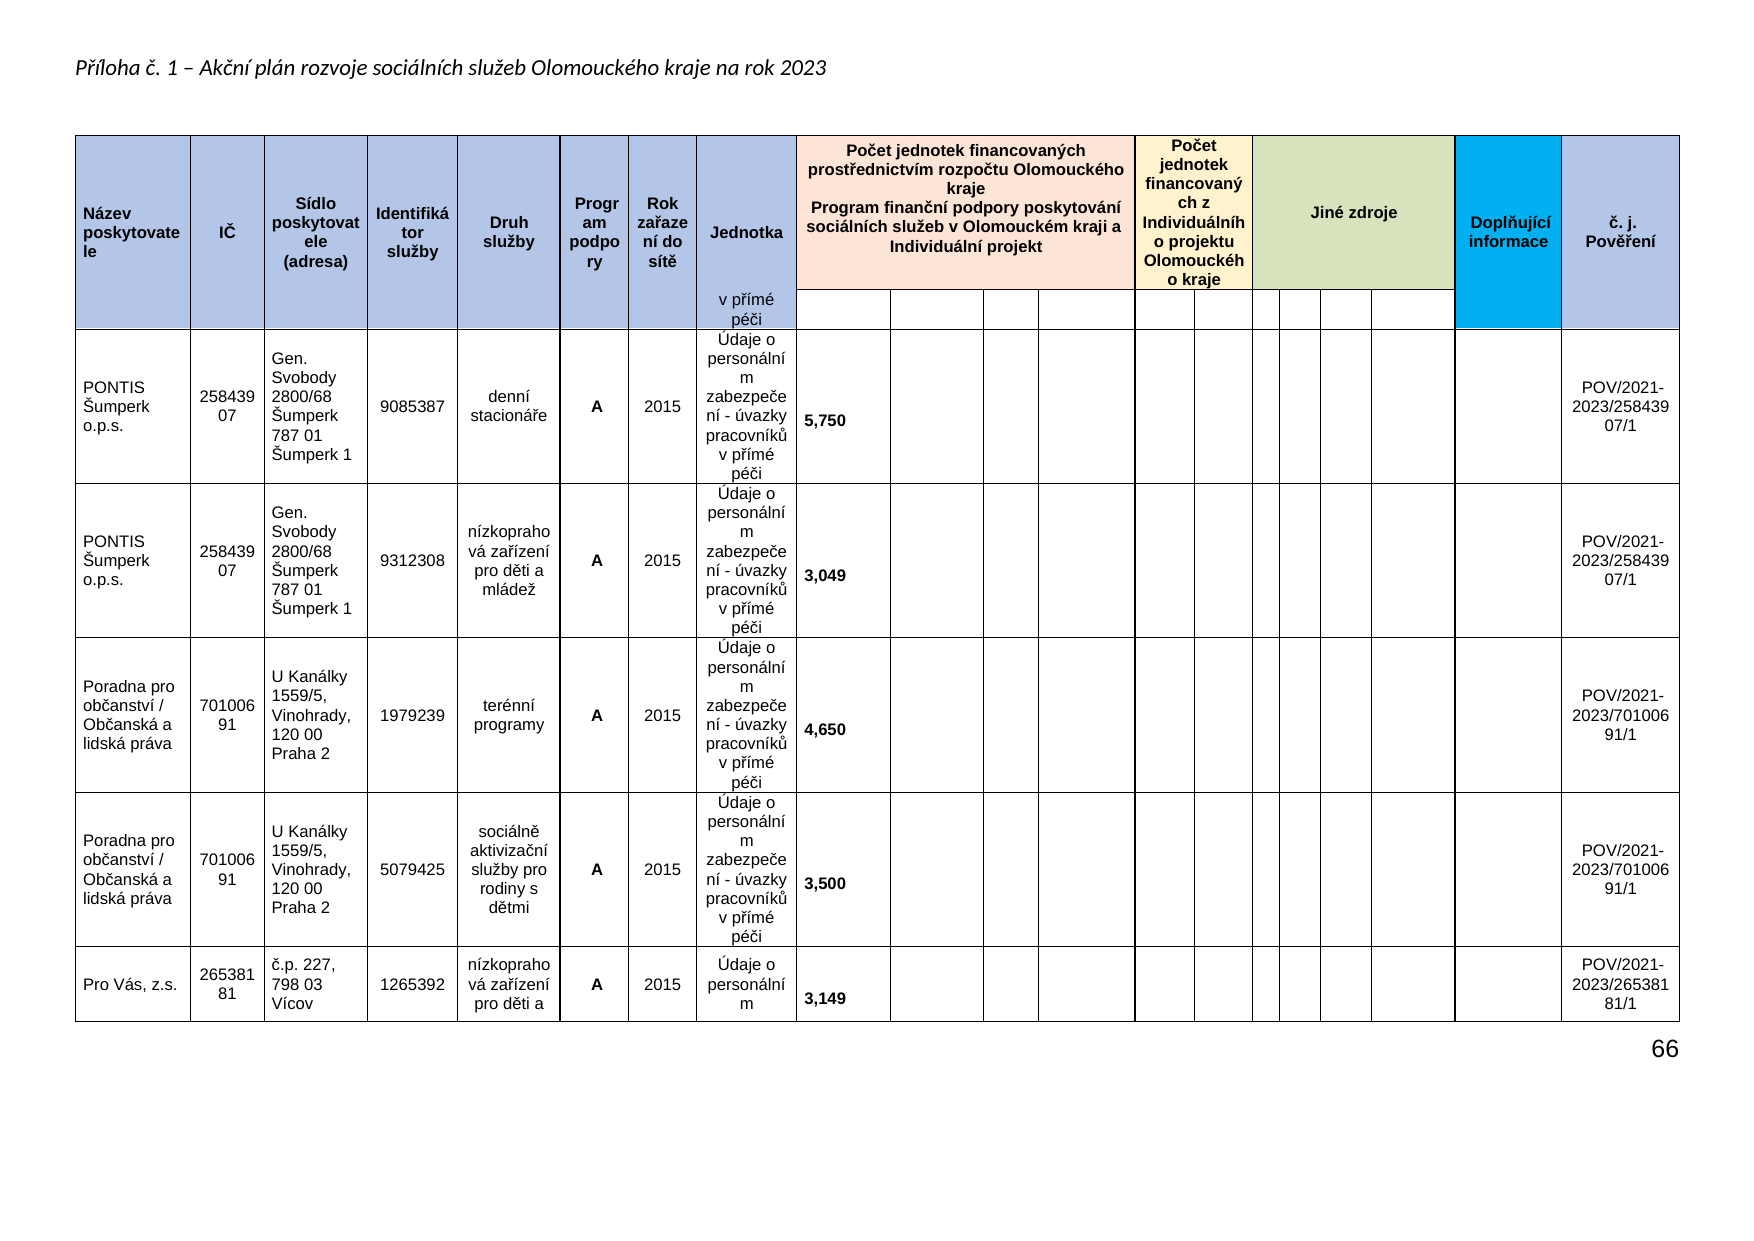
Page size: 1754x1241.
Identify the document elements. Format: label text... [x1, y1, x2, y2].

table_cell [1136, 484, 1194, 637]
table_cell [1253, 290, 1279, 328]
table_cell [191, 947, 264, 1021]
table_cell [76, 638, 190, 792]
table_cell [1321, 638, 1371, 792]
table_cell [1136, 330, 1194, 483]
table_header Jiné zdroje [1253, 136, 1454, 289]
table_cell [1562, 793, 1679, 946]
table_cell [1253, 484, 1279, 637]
table_header Identifikátor služby [368, 136, 457, 289]
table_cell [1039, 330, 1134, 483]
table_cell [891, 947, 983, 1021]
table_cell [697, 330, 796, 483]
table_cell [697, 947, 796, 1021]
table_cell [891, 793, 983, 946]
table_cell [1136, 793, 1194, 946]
table_header Rok zařazení do sítě [629, 136, 696, 289]
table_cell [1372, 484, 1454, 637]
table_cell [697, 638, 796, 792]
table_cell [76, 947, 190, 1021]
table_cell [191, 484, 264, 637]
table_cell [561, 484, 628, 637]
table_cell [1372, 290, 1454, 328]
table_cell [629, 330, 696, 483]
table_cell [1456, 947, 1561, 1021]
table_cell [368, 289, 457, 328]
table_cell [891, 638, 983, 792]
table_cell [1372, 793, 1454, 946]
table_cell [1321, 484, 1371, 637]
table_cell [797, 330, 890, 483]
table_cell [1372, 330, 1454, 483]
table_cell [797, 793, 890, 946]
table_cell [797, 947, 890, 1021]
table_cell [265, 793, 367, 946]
table_header Počet jednotek financovaných z Individuálního projektu Olomouckého kraje [1136, 136, 1252, 289]
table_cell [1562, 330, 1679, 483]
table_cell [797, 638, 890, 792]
table_header Počet jednotek financovaných prostřednictvím rozpočtu Olomouckého kraje Program finanční podpory poskytování sociálních služeb v Olomouckém kraji a Individuální projekt [797, 136, 1134, 289]
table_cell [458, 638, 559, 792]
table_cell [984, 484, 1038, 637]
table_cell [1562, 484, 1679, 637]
table_header Program podpory [561, 136, 628, 289]
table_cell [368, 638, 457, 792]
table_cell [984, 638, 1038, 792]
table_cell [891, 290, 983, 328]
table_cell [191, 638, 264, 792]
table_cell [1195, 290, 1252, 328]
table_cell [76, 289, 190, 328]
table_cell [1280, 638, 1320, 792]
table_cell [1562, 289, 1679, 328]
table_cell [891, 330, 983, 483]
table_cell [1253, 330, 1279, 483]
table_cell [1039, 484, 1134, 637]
table_header Druh služby [458, 136, 559, 289]
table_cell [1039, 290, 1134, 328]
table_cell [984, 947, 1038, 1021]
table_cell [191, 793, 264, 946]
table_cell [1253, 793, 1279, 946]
table_header Doplňující informace [1456, 136, 1561, 289]
table_header Jednotka [697, 136, 796, 289]
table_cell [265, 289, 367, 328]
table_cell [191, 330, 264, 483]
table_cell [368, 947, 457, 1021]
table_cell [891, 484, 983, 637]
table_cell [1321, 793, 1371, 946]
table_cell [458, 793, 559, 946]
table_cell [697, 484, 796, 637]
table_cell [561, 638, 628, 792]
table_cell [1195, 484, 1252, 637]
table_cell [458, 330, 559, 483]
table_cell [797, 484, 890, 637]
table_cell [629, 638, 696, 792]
table_header č. j. Pověření [1562, 136, 1679, 289]
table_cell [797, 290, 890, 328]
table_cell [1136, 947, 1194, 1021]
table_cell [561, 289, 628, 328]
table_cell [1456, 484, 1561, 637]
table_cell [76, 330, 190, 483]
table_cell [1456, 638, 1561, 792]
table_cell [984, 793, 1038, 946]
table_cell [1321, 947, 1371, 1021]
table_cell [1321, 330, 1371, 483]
table_header IČ [191, 136, 264, 289]
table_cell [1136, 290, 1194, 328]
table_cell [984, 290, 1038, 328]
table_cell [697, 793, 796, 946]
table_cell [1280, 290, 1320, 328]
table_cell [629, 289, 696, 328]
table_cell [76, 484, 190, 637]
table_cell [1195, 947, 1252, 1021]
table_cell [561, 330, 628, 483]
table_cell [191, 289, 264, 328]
table_header Sídlo poskytovatele (adresa) [265, 136, 367, 289]
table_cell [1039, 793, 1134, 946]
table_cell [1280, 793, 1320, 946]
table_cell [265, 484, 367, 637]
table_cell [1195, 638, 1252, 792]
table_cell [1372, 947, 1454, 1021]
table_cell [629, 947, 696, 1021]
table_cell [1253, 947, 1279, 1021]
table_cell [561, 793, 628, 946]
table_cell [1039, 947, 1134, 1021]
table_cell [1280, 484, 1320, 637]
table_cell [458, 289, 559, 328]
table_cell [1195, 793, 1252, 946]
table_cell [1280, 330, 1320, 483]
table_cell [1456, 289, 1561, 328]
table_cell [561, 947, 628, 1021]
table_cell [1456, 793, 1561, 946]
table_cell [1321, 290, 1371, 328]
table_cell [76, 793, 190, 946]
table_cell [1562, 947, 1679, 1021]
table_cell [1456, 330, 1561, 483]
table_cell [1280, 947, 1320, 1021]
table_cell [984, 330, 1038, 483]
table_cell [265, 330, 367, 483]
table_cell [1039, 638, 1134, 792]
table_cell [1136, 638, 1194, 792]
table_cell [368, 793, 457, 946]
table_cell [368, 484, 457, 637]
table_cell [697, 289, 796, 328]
table_header Název poskytovatele [76, 136, 190, 289]
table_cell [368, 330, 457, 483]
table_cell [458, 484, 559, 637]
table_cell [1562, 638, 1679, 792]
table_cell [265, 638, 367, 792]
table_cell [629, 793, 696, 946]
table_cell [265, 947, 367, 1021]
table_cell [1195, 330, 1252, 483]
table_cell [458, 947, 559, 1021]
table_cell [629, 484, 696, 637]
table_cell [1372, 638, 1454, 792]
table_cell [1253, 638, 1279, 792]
